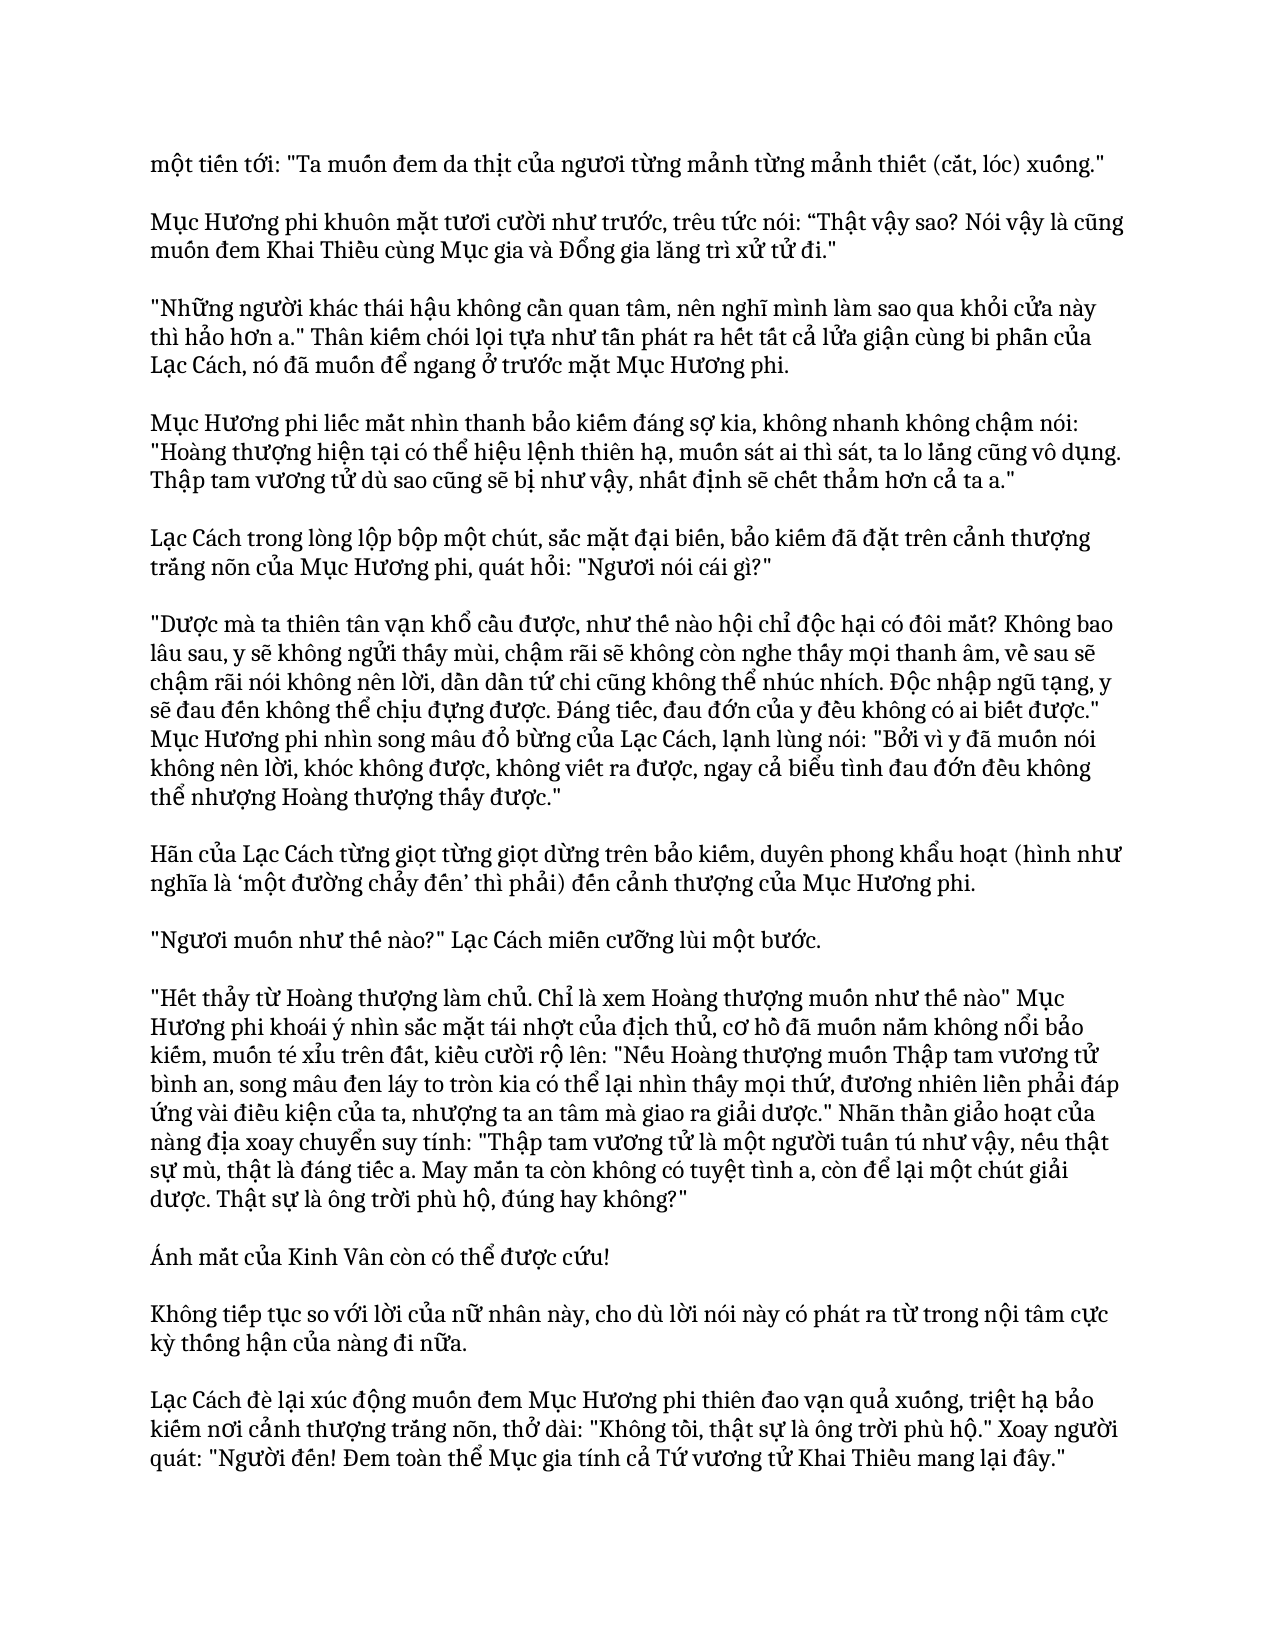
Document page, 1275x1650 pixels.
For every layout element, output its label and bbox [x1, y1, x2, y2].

text [150, 150, 1125, 1472]
